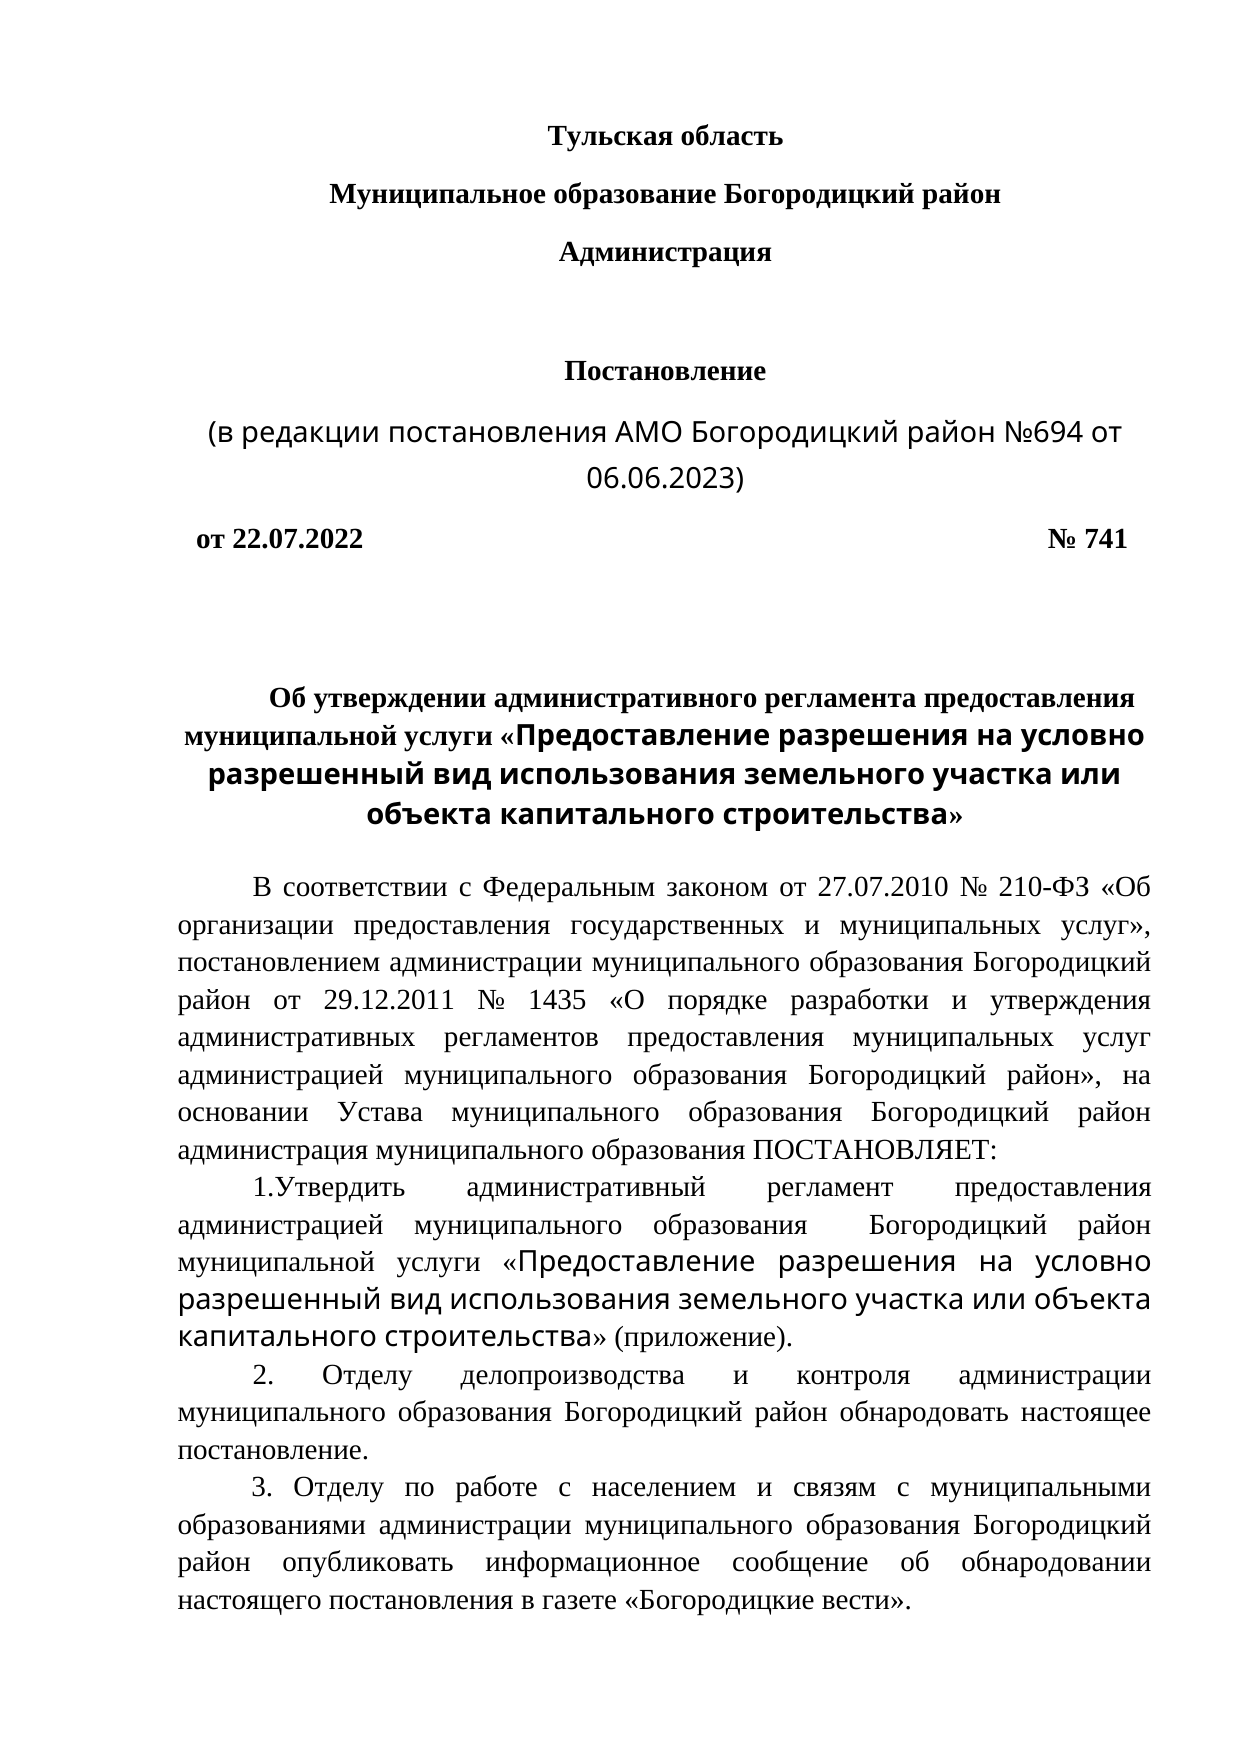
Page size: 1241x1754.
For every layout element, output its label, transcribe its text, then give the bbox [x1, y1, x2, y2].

table_cell Администрация [177, 235, 1151, 353]
text Об утверждении административного регламента предоставления муниципальной услуги «Предоставление разрешения на условно разрешенный вид использования земельного участка или объекта капитального строительства» [177, 680, 1152, 833]
text 3. Отделу по работе с населением и связям с муниципальными образованиями администрации муниципального образования Богородицкий район опубликовать информационное сообщение об обнародовании настоящего постановления в газете «Богородицкие вести». [177, 1467, 1152, 1617]
text 2. Отделу делопроизводства и контроля администрации муниципального образования Богородицкий район обнародовать настоящее постановление. [177, 1354, 1152, 1467]
table_header Тульская область [177, 118, 1151, 176]
table_cell от 22.07.2022 [177, 522, 665, 580]
text 1.Утвердить административный регламент предоставления администрацией муниципального образования Богородицкий район муниципальной услуги «Предоставление разрешения на условно разрешенный вид использования земельного участка или объекта капитального строительства» (приложение). [177, 1167, 1152, 1354]
table_cell № 741 [665, 522, 1151, 580]
table_cell Муниципальное образование Богородицкий район [177, 176, 1151, 234]
text В соответствии с Федеральным законом от 27.07.2010 № 210-ФЗ «Об организации предоставления государственных и муниципальных услуг», постановлением администрации муниципального образования Богородицкий район от 29.12.2011 № 1435 «О порядке разработки и утверждения административных регламентов предоставления муниципальных услуг администрацией муниципального образования Богородицкий район», на основании Устава муниципального образования Богородицкий район администрация муниципального образования ПОСТАНОВЛЯЕТ: [177, 867, 1152, 1167]
table_cell (в редакции постановления АМО Богородицкий район №694 от 06.06.2023) [177, 412, 1151, 522]
table_cell Постановление [177, 353, 1151, 412]
